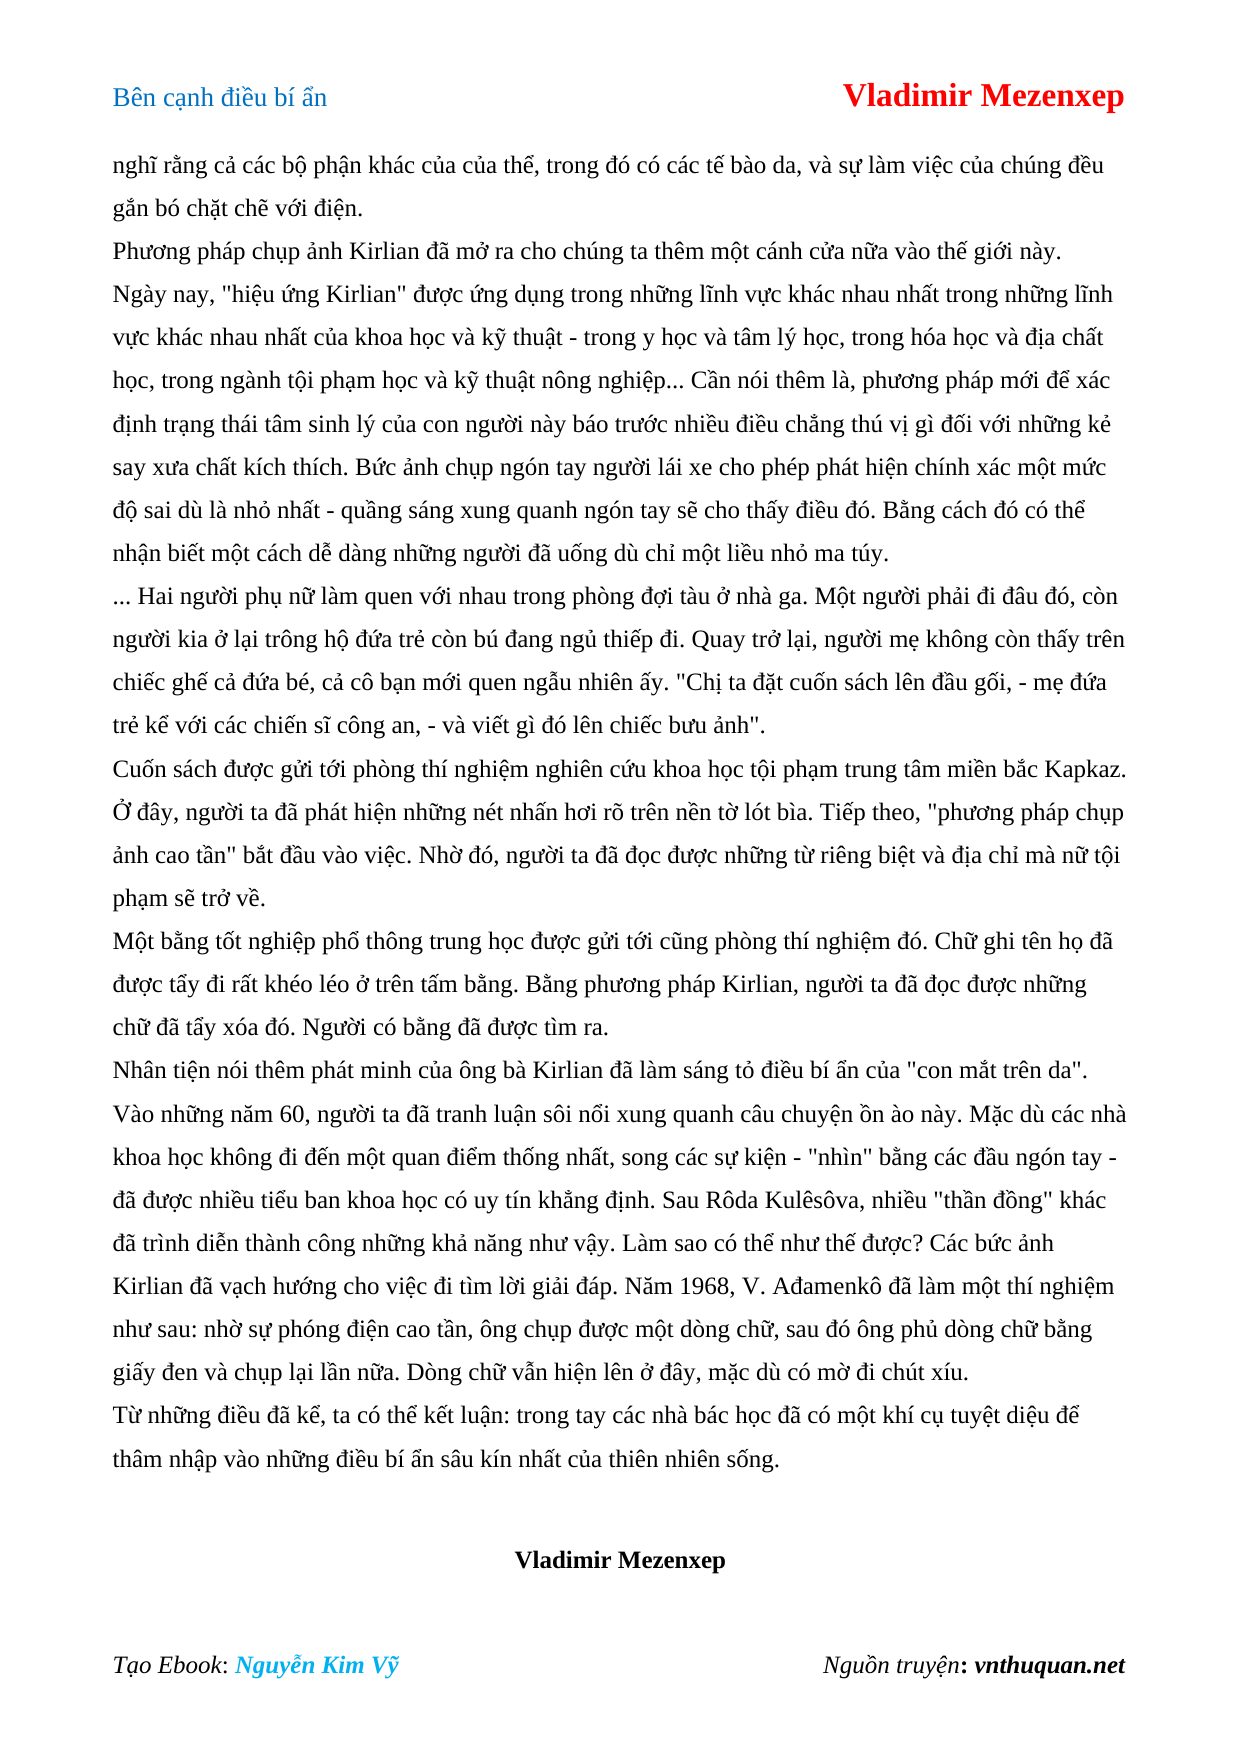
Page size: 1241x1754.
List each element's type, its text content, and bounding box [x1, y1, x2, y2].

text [112, 150, 1128, 1472]
text Vladimir Mezenxep [112, 1545, 1128, 1573]
